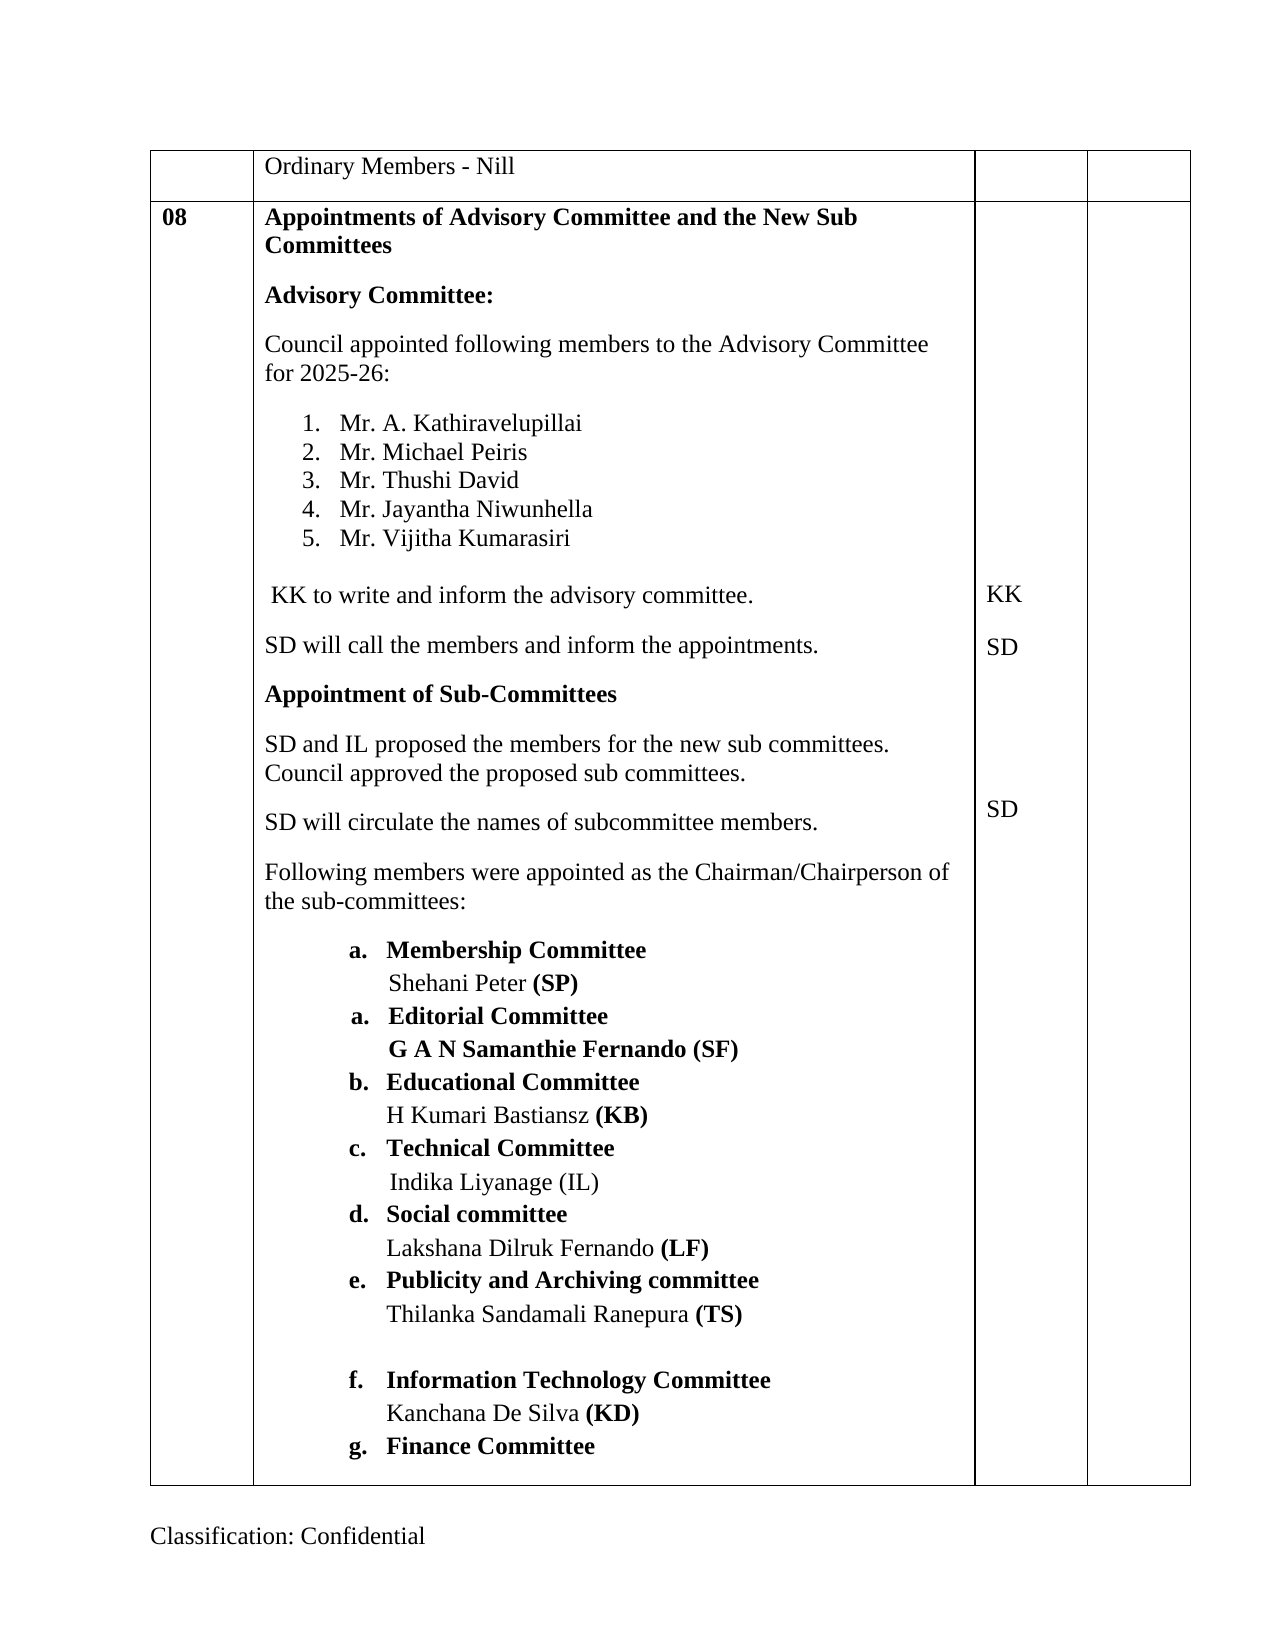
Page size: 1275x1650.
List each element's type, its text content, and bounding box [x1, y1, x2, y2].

table_cell [976, 151, 1087, 201]
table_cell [254, 202, 974, 1484]
table_cell KK SD SD [976, 202, 1087, 1484]
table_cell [254, 151, 974, 201]
table_cell 08 [151, 202, 253, 1484]
table_cell [1088, 202, 1190, 1484]
table_cell 07 [151, 151, 253, 201]
table_cell [1088, 151, 1190, 201]
